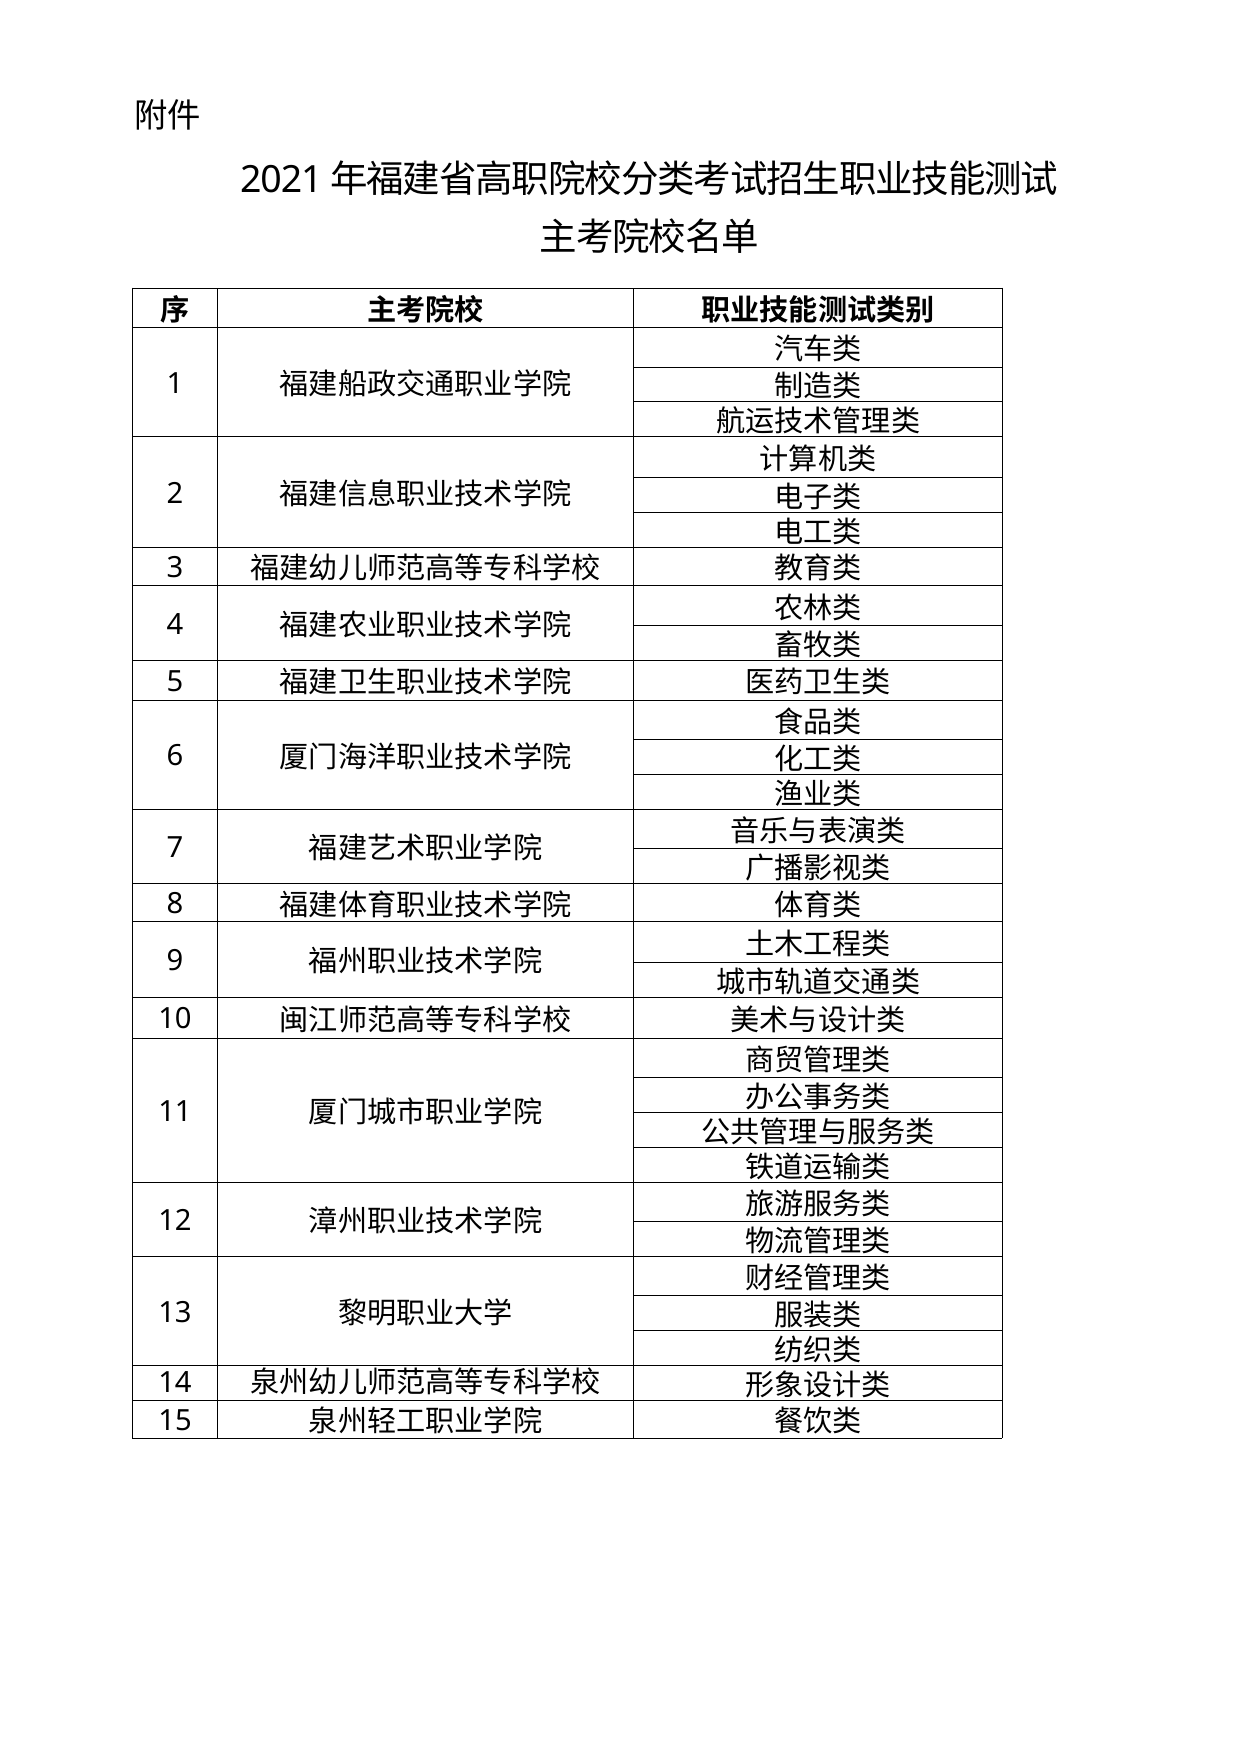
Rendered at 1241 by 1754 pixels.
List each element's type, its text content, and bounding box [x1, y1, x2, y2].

table_cell 服装类 [634, 1296, 1002, 1330]
table_cell 电工类 [634, 513, 1002, 547]
table_cell 计算机类 [634, 437, 1002, 477]
table_cell 形象设计类 [634, 1366, 1002, 1400]
table_cell 化工类 [634, 740, 1002, 774]
table_cell 商贸管理类 [634, 1039, 1002, 1077]
table_cell 纺织类 [634, 1331, 1002, 1365]
table_cell 11 [133, 1039, 217, 1182]
table_cell 农林类 [634, 586, 1002, 625]
table_cell 餐饮类 [634, 1401, 1002, 1438]
table_cell 7 [133, 810, 217, 883]
table_cell 航运技术管理类 [634, 402, 1002, 436]
table_cell 闽江师范高等专科学校 [218, 998, 633, 1037]
table_cell 畜牧类 [634, 626, 1002, 660]
table_header 主考院校 [218, 289, 633, 327]
table_header 序 [133, 289, 217, 327]
table_cell 6 [133, 701, 217, 809]
table_cell 2 [133, 437, 217, 547]
table_cell 食品类 [634, 701, 1002, 739]
table_cell 福建船政交通职业学院 [218, 328, 633, 436]
table_cell 铁道运输类 [634, 1148, 1002, 1182]
table_cell 泉州轻工职业学院 [218, 1401, 633, 1438]
table_cell 教育类 [634, 548, 1002, 585]
table_cell 1 [133, 328, 217, 436]
table_cell 音乐与表演类 [634, 810, 1002, 848]
table_cell 9 [133, 922, 217, 997]
text 主考院校名单 [134, 204, 1165, 262]
table_cell 电子类 [634, 478, 1002, 512]
table_cell 财经管理类 [634, 1257, 1002, 1295]
table_cell 10 [133, 998, 217, 1037]
table_cell 15 [133, 1401, 217, 1438]
table_cell 福州职业技术学院 [218, 922, 633, 997]
table_cell 体育类 [634, 884, 1002, 921]
table_cell 福建艺术职业学院 [218, 810, 633, 883]
table_cell 制造类 [634, 368, 1002, 401]
table_cell 城市轨道交通类 [634, 963, 1002, 997]
table_cell 13 [133, 1257, 217, 1365]
table_cell 4 [133, 586, 217, 660]
table_cell 福建农业职业技术学院 [218, 586, 633, 660]
table_cell 公共管理与服务类 [634, 1113, 1002, 1147]
table_cell 厦门城市职业学院 [218, 1039, 633, 1182]
table_cell 美术与设计类 [634, 998, 1002, 1037]
table_cell 汽车类 [634, 328, 1002, 366]
table_cell 渔业类 [634, 775, 1002, 809]
table_cell 黎明职业大学 [218, 1257, 633, 1365]
table_cell 福建信息职业技术学院 [218, 437, 633, 547]
table_cell 办公事务类 [634, 1078, 1002, 1112]
table_cell 旅游服务类 [634, 1183, 1002, 1221]
table_cell 漳州职业技术学院 [218, 1183, 633, 1256]
table_cell 物流管理类 [634, 1222, 1002, 1256]
table_cell 土木工程类 [634, 922, 1002, 962]
table_cell 12 [133, 1183, 217, 1256]
text 2021年福建省高职院校分类考试招生职业技能测试 [134, 146, 1165, 204]
text 附件 [134, 81, 1165, 146]
table_header 职业技能测试类别 [634, 289, 1002, 327]
table_cell 福建幼儿师范高等专科学校 [218, 548, 633, 585]
table_cell 医药卫生类 [634, 661, 1002, 700]
table_cell 广播影视类 [634, 849, 1002, 883]
table_cell 泉州幼儿师范高等专科学校 [218, 1366, 633, 1400]
table_cell 3 [133, 548, 217, 585]
table_cell 5 [133, 661, 217, 700]
table_cell 14 [133, 1366, 217, 1400]
table_cell 福建卫生职业技术学院 [218, 661, 633, 700]
table_cell 厦门海洋职业技术学院 [218, 701, 633, 809]
table_cell 福建体育职业技术学院 [218, 884, 633, 921]
table_cell 8 [133, 884, 217, 921]
